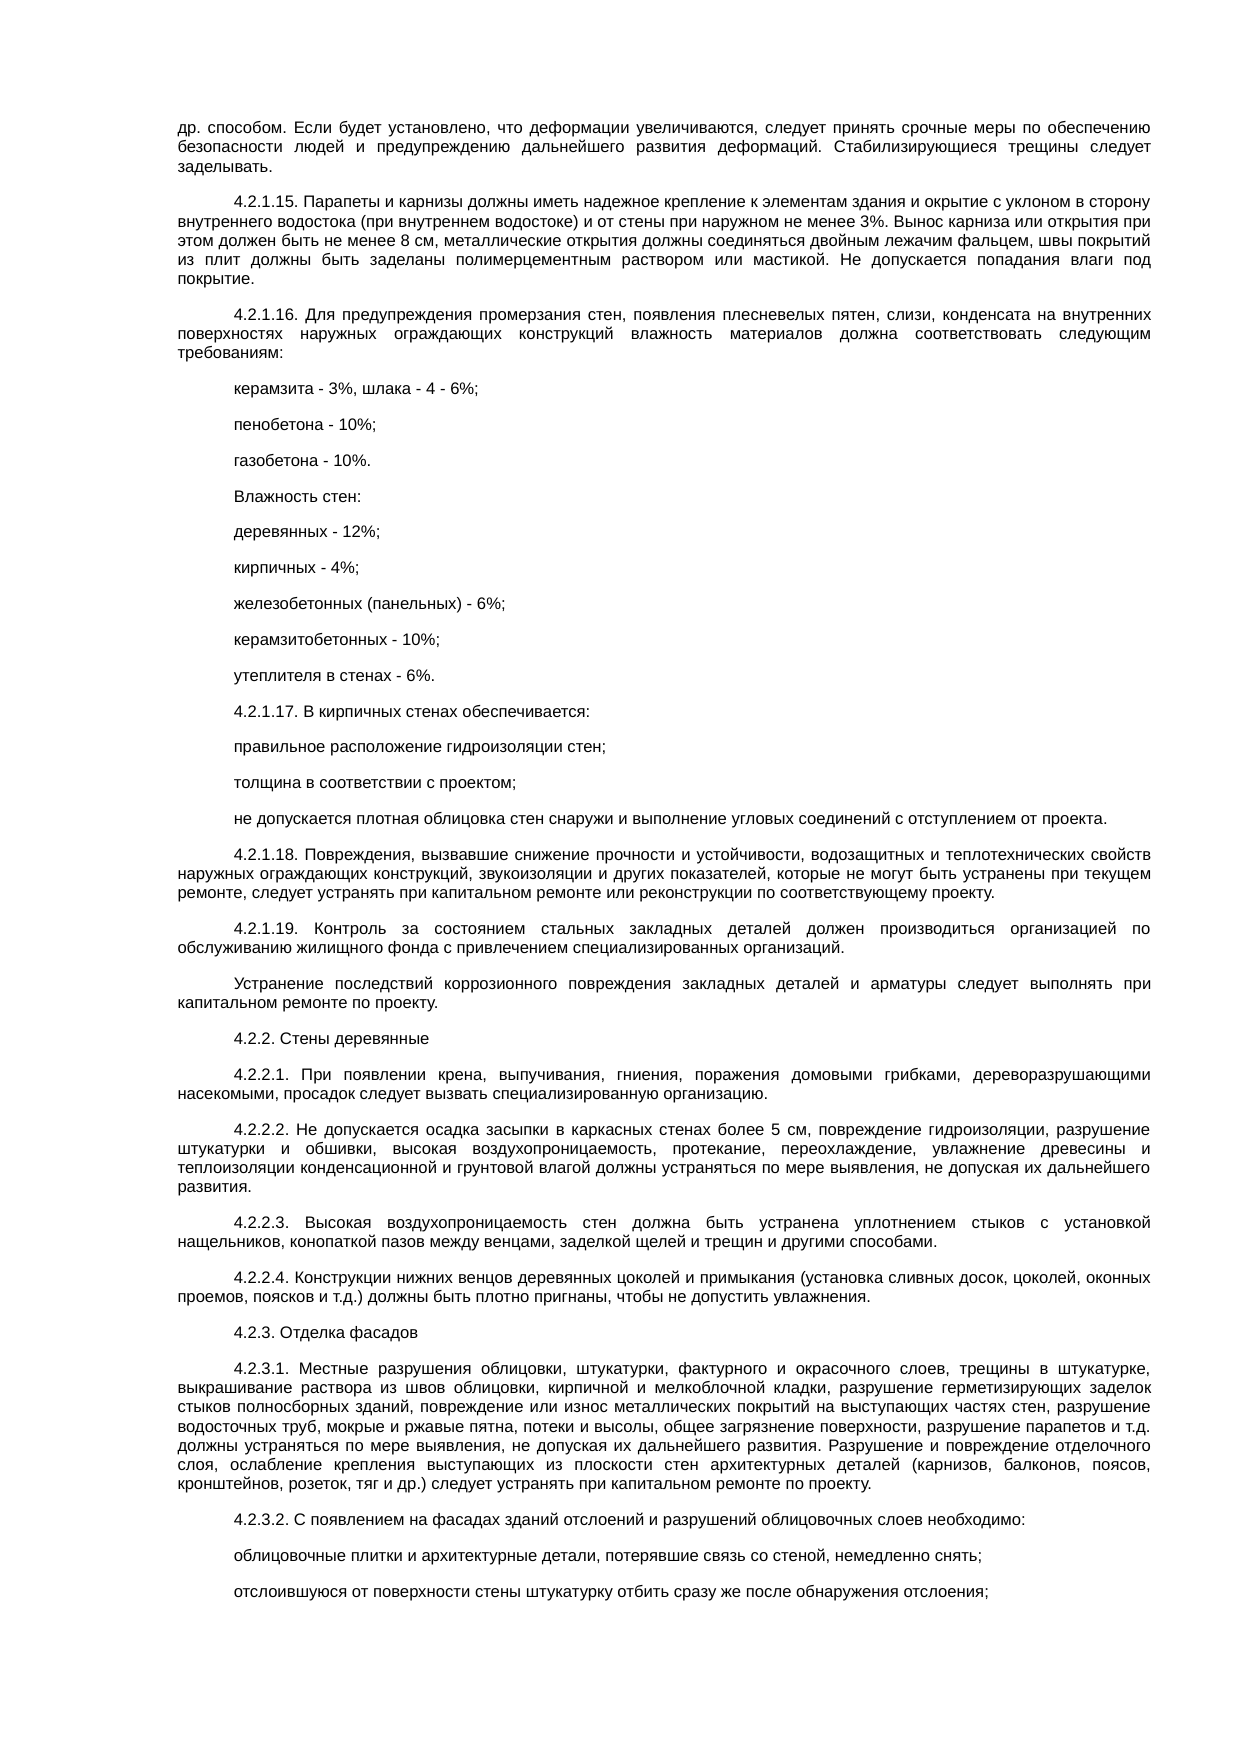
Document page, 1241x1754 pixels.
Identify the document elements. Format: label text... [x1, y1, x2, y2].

text 4.2.1.17. В кирпичных стенах обеспечивается: [177, 701, 1152, 721]
text отслоившуюся от поверхности стены штукатурку отбить сразу же после обнаружения отслоения; [177, 1581, 1152, 1601]
text 4.2.3. Отделка фасадов [177, 1323, 1152, 1342]
text 4.2.3.2. С появлением на фасадах зданий отслоений и разрушений облицовочных слоев необходимо: [177, 1510, 1152, 1529]
text керамзитобетонных - 10%; [177, 630, 1152, 649]
text 4.2.1.19. Контроль за состоянием стальных закладных деталей должен производиться организацией по обслуживанию жилищного фонда с привлечением специализированных организаций. [177, 919, 1152, 957]
text пенобетона - 10%; [177, 415, 1152, 434]
text кирпичных - 4%; [177, 558, 1152, 577]
text облицовочные плитки и архитектурные детали, потерявшие связь со стеной, немедленно снять; [177, 1546, 1152, 1565]
text 4.2.2.4. Конструкции нижних венцов деревянных цоколей и примыкания (установка сливных досок, цоколей, оконных проемов, поясков и т.д.) должны быть плотно пригнаны, чтобы не допустить увлажнения. [177, 1268, 1152, 1306]
text правильное расположение гидроизоляции стен; [177, 737, 1152, 756]
text 4.2.1.15. Парапеты и карнизы должны иметь надежное крепление к элементам здания и окрытие с уклоном в сторону внутреннего водостока (при внутреннем водостоке) и от стены при наружном не менее 3%. Вынос карниза или открытия при этом должен быть не менее 8 см, металлические открытия должны соединяться двойным лежачим фальцем, швы покрытий из плит должны быть заделаны полимерцементным раствором или мастикой. Не допускается попадания влаги под покрытие. [177, 192, 1152, 288]
text толщина в соответствии с проектом; [177, 773, 1152, 792]
text 4.2.2.3. Высокая воздухопроницаемость стен должна быть устранена уплотнением стыков с установкой нащельников, конопаткой пазов между венцами, заделкой щелей и трещин и другими способами. [177, 1213, 1152, 1251]
text 4.2.2.1. При появлении крена, выпучивания, гниения, поражения домовыми грибками, дереворазрушающими насекомыми, просадок следует вызвать специализированную организацию. [177, 1065, 1152, 1103]
text 4.2.2.2. Не допускается осадка засыпки в каркасных стенах более 5 см, повреждение гидроизоляции, разрушение штукатурки и обшивки, высокая воздухопроницаемость, протекание, переохлаждение, увлажнение древесины и теплоизоляции конденсационной и грунтовой влагой должны устраняться по мере выявления, не допуская их дальнейшего развития. [177, 1120, 1152, 1196]
text 4.2.2. Стены деревянные [177, 1029, 1152, 1048]
text не допускается плотная облицовка стен снаружи и выполнение угловых соединений с отступлением от проекта. [177, 809, 1152, 828]
text 4.2.1.18. Повреждения, вызвавшие снижение прочности и устойчивости, водозащитных и теплотехнических свойств наружных ограждающих конструкций, звукоизоляции и других показателей, которые не могут быть устранены при текущем ремонте, следует устранять при капитальном ремонте или реконструкции по соответствующему проекту. [177, 845, 1152, 902]
text Устранение последствий коррозионного повреждения закладных деталей и арматуры следует выполнять при капитальном ремонте по проекту. [177, 974, 1152, 1012]
text газобетона - 10%. [177, 451, 1152, 470]
text деревянных - 12%; [177, 522, 1152, 541]
text утеплителя в стенах - 6%. [177, 666, 1152, 685]
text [177, 118, 1152, 176]
text 4.2.3.1. Местные разрушения облицовки, штукатурки, фактурного и окрасочного слоев, трещины в штукатурке, выкрашивание раствора из швов облицовки, кирпичной и мелкоблочной кладки, разрушение герметизирующих заделок стыков полносборных зданий, повреждение или износ металлических покрытий на выступающих частях стен, разрушение водосточных труб, мокрые и ржавые пятна, потеки и высолы, общее загрязнение поверхности, разрушение парапетов и т.д. должны устраняться по мере выявления, не допуская их дальнейшего развития. Разрушение и повреждение отделочного слоя, ослабление крепления выступающих из плоскости стен архитектурных деталей (карнизов, балконов, поясов, кронштейнов, розеток, тяг и др.) следует устранять при капитальном ремонте по проекту. [177, 1359, 1152, 1493]
text керамзита - 3%, шлака - 4 - 6%; [177, 379, 1152, 398]
text Влажность стен: [177, 486, 1152, 506]
text 4.2.1.16. Для предупреждения промерзания стен, появления плесневелых пятен, слизи, конденсата на внутренних поверхностях наружных ограждающих конструкций влажность материалов должна соответствовать следующим требованиям: [177, 305, 1152, 362]
text железобетонных (панельных) - 6%; [177, 594, 1152, 613]
